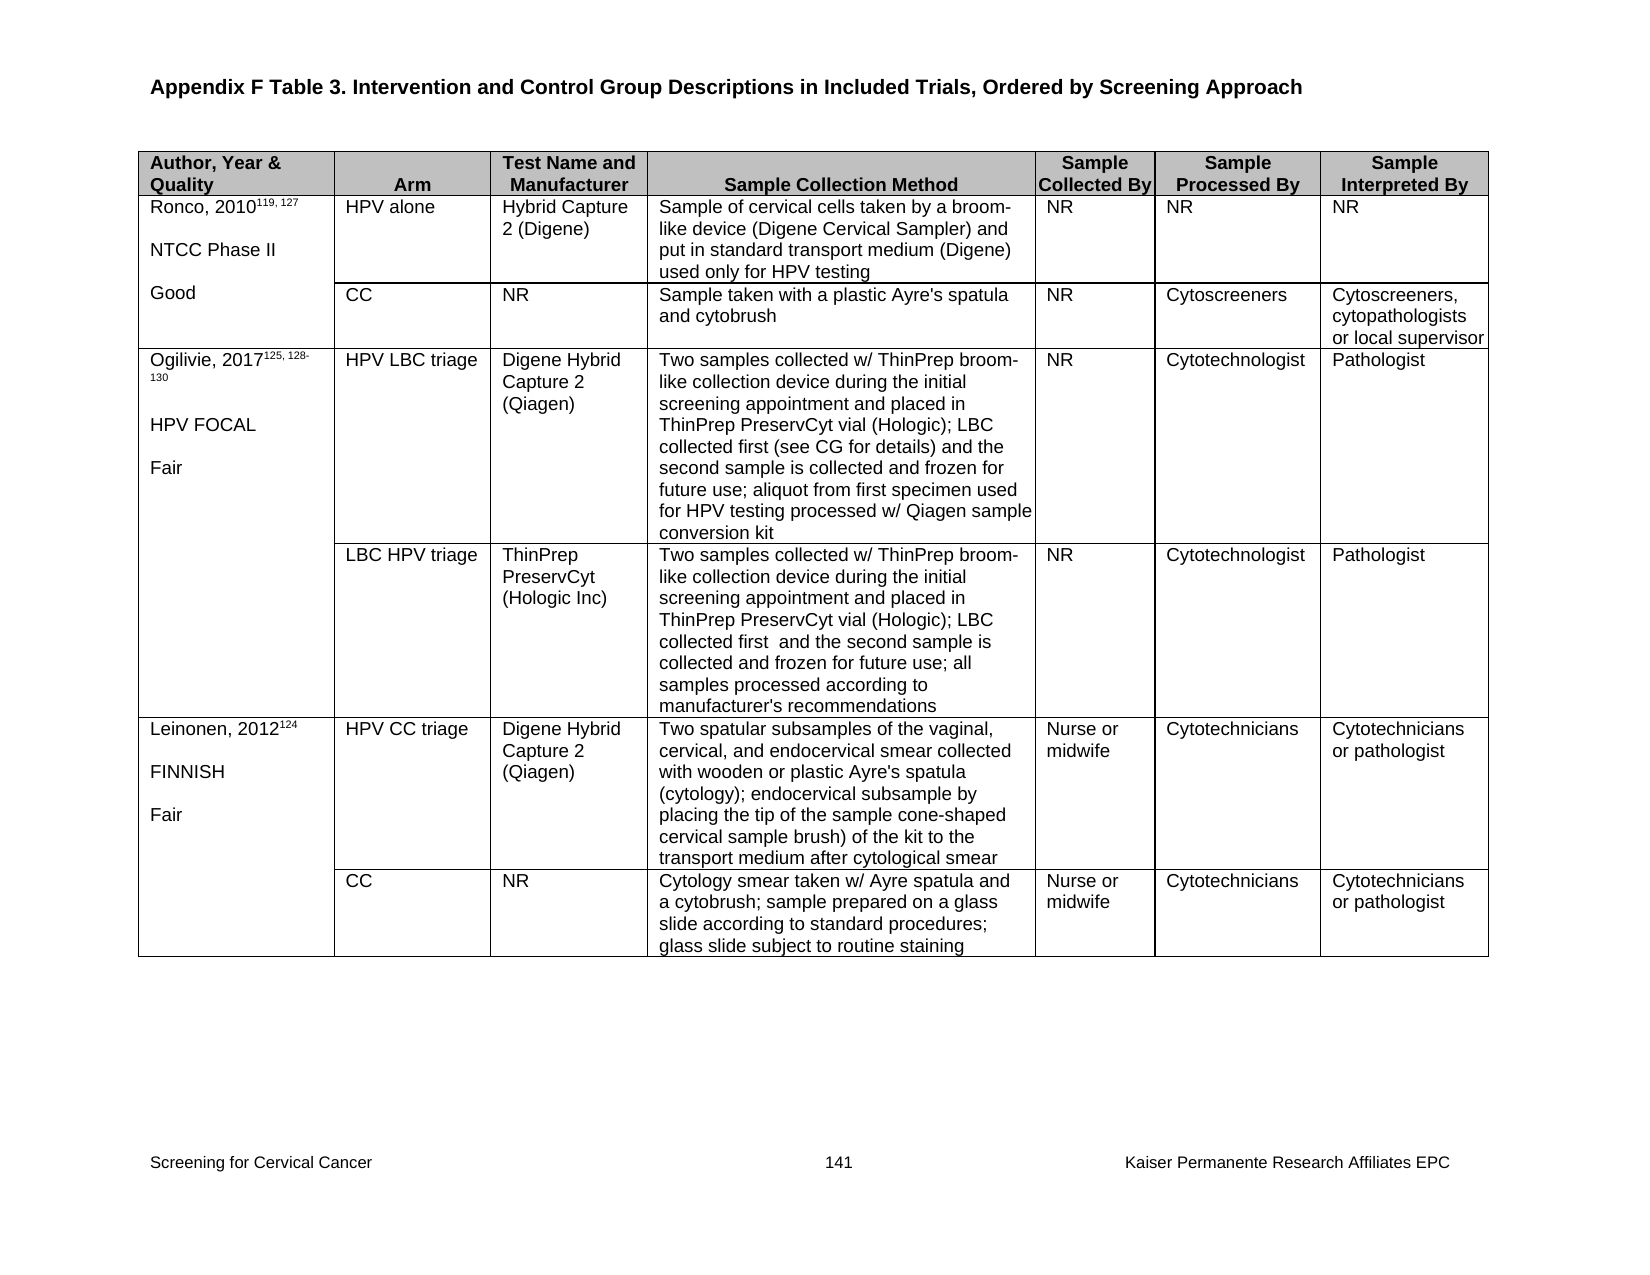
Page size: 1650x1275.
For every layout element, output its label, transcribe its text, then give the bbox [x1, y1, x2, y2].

table_header Sample Interpreted By [1321, 152, 1488, 195]
table_cell Two samples collected w/ ThinPrep broom-like collection device during the initial screening appointment and placed in ThinPrep PreservCyt vial (Hologic); LBC collected first and the second sample is collected and frozen for future use; all samples processed according to manufacturer's recommendations [648, 544, 1035, 717]
table_cell Sample of cervical cells taken by a broom-like device (Digene Cervical Sampler) and put in standard transport medium (Digene) used only for HPV testing [648, 196, 1035, 282]
table_header Arm [335, 152, 490, 195]
table_cell Pathologist [1321, 544, 1488, 717]
table_cell NR [1036, 284, 1154, 348]
table_cell Sample taken with a plastic Ayre's spatula and cytobrush [648, 284, 1035, 348]
table_cell Cytotechnicians [1156, 870, 1320, 956]
table_cell Ogilivie, 2017125, 128-130 HPV FOCAL Fair [139, 349, 334, 717]
table_cell Ronco, 2010119, 127 NTCC Phase II Good [139, 196, 334, 348]
table_cell HPV LBC triage [335, 349, 490, 543]
table_cell NR [491, 284, 647, 348]
table_cell LBC HPV triage [335, 544, 490, 717]
table_cell NR [1156, 196, 1320, 282]
table_header Sample Collected By [1036, 152, 1154, 195]
table_cell Nurse or midwife [1036, 718, 1154, 869]
table_cell NR [1036, 196, 1154, 282]
table_header Sample Collection Method [648, 152, 1035, 195]
table_cell HPV CC triage [335, 718, 490, 869]
table_cell Digene Hybrid Capture 2 (Qiagen) [491, 349, 647, 543]
table_cell NR [491, 870, 647, 956]
table_cell CC [335, 284, 490, 348]
table_cell Cytotechnologist [1156, 349, 1320, 543]
table_cell NR [1036, 544, 1154, 717]
table_cell Cytoscreeners [1156, 284, 1320, 348]
table_cell Cytoscreeners, cytopathologists or local supervisor [1321, 284, 1488, 348]
table_cell Cytotechnicians or pathologist [1321, 718, 1488, 869]
table_cell Cytotechnologist [1156, 544, 1320, 717]
table_cell Two spatular subsamples of the vaginal, cervical, and endocervical smear collected with wooden or plastic Ayre's spatula (cytology); endocervical subsample by placing the tip of the sample cone-shaped cervical sample brush) of the kit to the transport medium after cytological smear [648, 718, 1035, 869]
table_cell HPV alone [335, 196, 490, 282]
table_header Sample Processed By [1156, 152, 1320, 195]
table_cell Cytotechnicians or pathologist [1321, 870, 1488, 956]
table_cell ThinPrep PreservCyt (Hologic Inc) [491, 544, 647, 717]
table_cell Cytology smear taken w/ Ayre spatula and a cytobrush; sample prepared on a glass slide according to standard procedures; glass slide subject to routine staining [648, 870, 1035, 956]
table_cell Nurse or midwife [1036, 870, 1154, 956]
table_cell Digene Hybrid Capture 2 (Qiagen) [491, 718, 647, 869]
table_header Author, Year & Quality [139, 152, 334, 195]
table_cell Leinonen, 2012124 FINNISH Fair [139, 718, 334, 956]
table_header Test Name and Manufacturer [491, 152, 647, 195]
table_cell Cytotechnicians [1156, 718, 1320, 869]
table_cell CC [335, 870, 490, 956]
table_cell Two samples collected w/ ThinPrep broom-like collection device during the initial screening appointment and placed in ThinPrep PreservCyt vial (Hologic); LBC collected first (see CG for details) and the second sample is collected and frozen for future use; aliquot from first specimen used for HPV testing processed w/ Qiagen sample conversion kit [648, 349, 1035, 543]
table_cell Pathologist [1321, 349, 1488, 543]
table_cell Hybrid Capture 2 (Digene) [491, 196, 647, 282]
table_cell NR [1321, 196, 1488, 282]
table_cell NR [1036, 349, 1154, 543]
